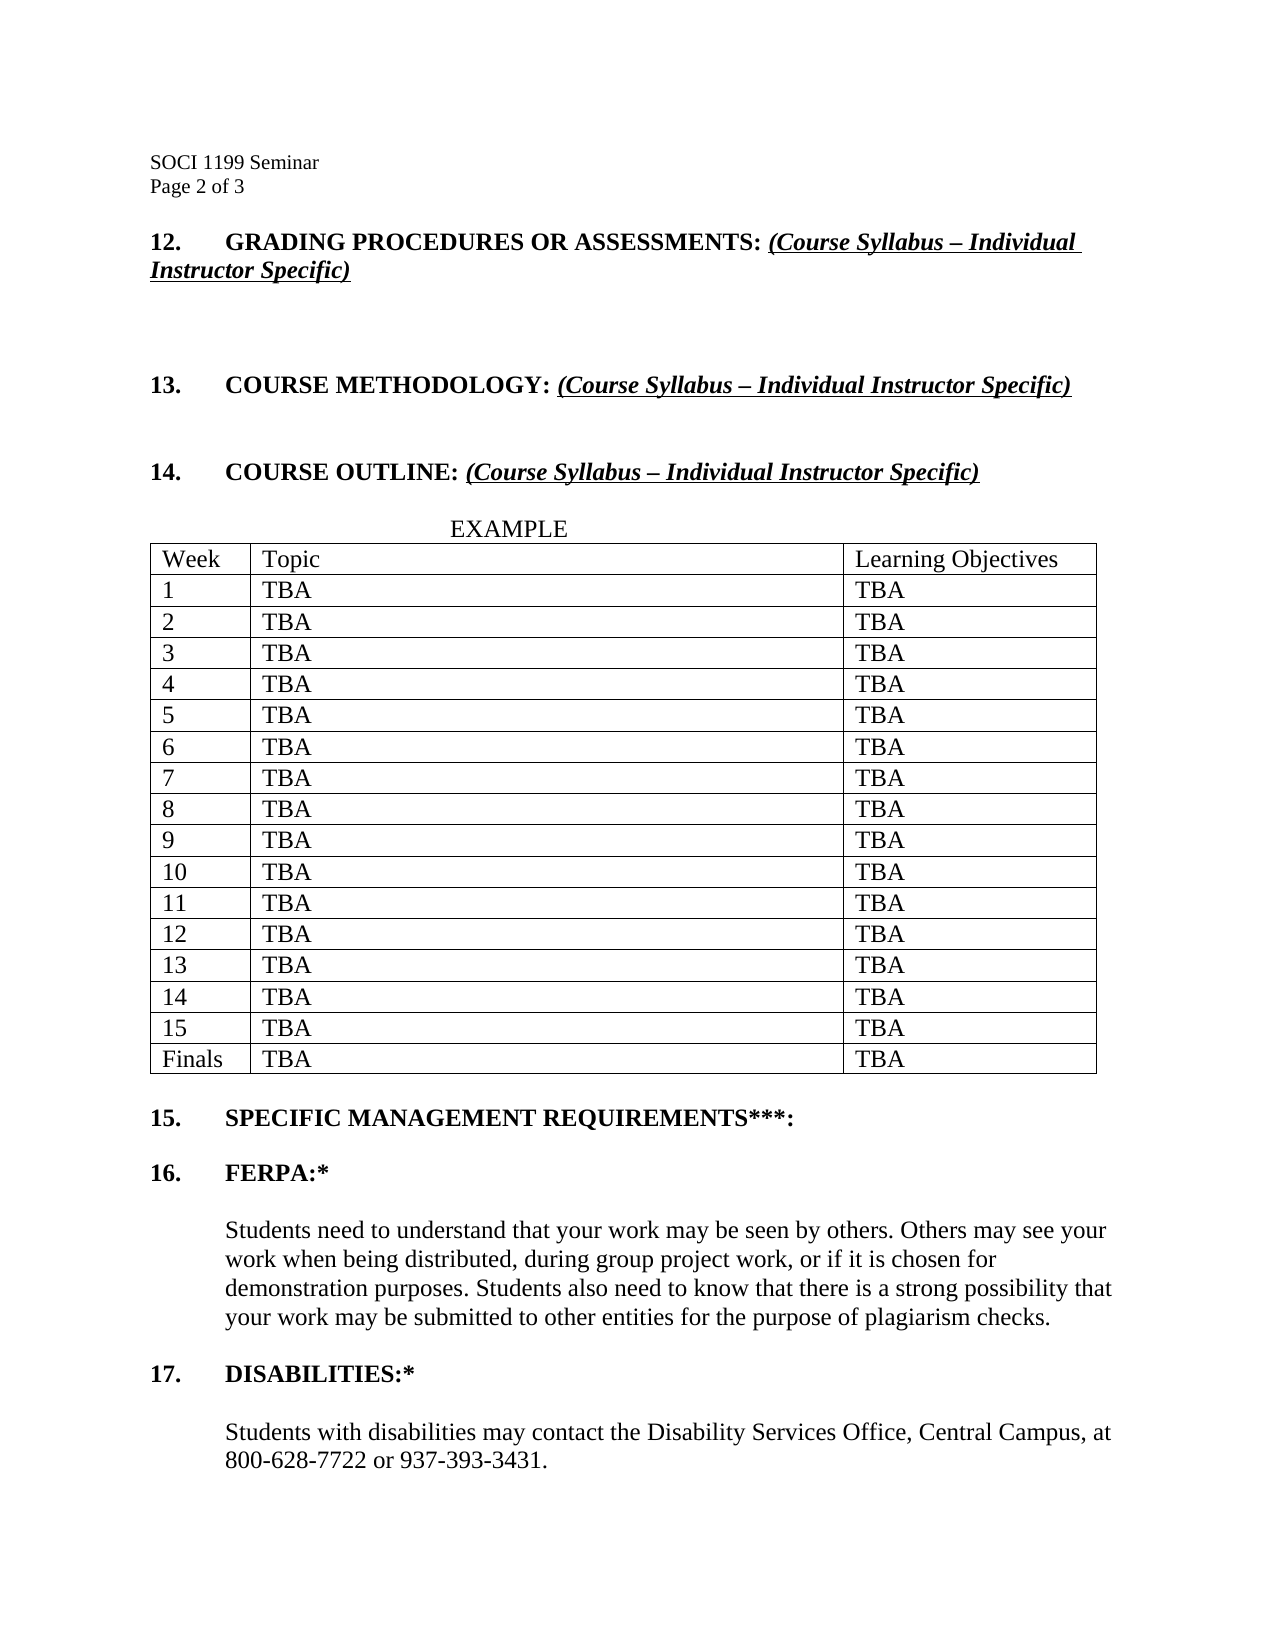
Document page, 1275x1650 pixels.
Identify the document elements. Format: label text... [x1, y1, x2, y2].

table_cell TBA [844, 575, 1096, 606]
table_cell 5 [151, 700, 250, 731]
table_cell TBA [251, 638, 843, 668]
table_cell TBA [844, 794, 1096, 824]
table_cell TBA [251, 763, 843, 793]
table_cell 2 [151, 607, 250, 637]
table_cell 7 [151, 763, 250, 793]
text 16. FERPA:* [150, 1158, 1125, 1187]
table_cell 15 [151, 1013, 250, 1043]
table_cell TBA [251, 732, 843, 762]
table_cell 12 [151, 919, 250, 949]
table_header Topic [251, 544, 843, 574]
list COURSE METHODOLOGY: (Course Syllabus – Individual Instructor Specific) [150, 371, 1125, 399]
table_cell TBA [844, 638, 1096, 668]
table_header Week [151, 544, 250, 574]
table_cell 8 [151, 794, 250, 824]
table_cell TBA [844, 857, 1096, 887]
text Students need to understand that your work may be seen by others. Others may see your work when being distributed, during group project work, or if it is chosen for demonstration purposes. Students also need to know that there is a strong possibility that your work may be submitted to other entities for the purpose of plagiarism checks. [225, 1215, 1125, 1330]
table_cell TBA [844, 919, 1096, 949]
table_cell 14 [151, 982, 250, 1012]
table_cell TBA [844, 700, 1096, 731]
table_cell TBA [844, 732, 1096, 762]
table_cell 4 [151, 669, 250, 699]
table_cell TBA [844, 669, 1096, 699]
table_cell TBA [251, 1044, 843, 1073]
list SPECIFIC MANAGEMENT REQUIREMENTS***: [150, 1103, 1125, 1131]
table_cell 1 [151, 575, 250, 606]
table_cell TBA [251, 982, 843, 1012]
table_cell 11 [151, 888, 250, 918]
table_cell TBA [844, 1044, 1096, 1073]
table_cell TBA [251, 950, 843, 981]
table_cell TBA [251, 919, 843, 949]
table_cell 10 [151, 857, 250, 887]
table_cell TBA [251, 794, 843, 824]
table_cell TBA [844, 1013, 1096, 1043]
list GRADING PROCEDURES OR ASSESSMENTS: (Course Syllabus – Individual Instructor Specific) [150, 227, 1125, 284]
table_cell 13 [151, 950, 250, 981]
table_cell TBA [844, 607, 1096, 637]
table_cell TBA [251, 700, 843, 731]
table_cell Finals [151, 1044, 250, 1073]
table_cell TBA [844, 950, 1096, 981]
table_header Learning Objectives [844, 544, 1096, 574]
table_cell TBA [844, 763, 1096, 793]
table_cell TBA [251, 669, 843, 699]
list 17. DISABILITIES:* [150, 1359, 1125, 1388]
list EXAMPLE [375, 514, 1125, 543]
table_cell TBA [251, 575, 843, 606]
table_cell 6 [151, 732, 250, 762]
table_cell TBA [844, 888, 1096, 918]
table_cell TBA [251, 825, 843, 856]
table_cell 9 [151, 825, 250, 856]
table_cell 3 [151, 638, 250, 668]
table_cell TBA [251, 607, 843, 637]
list Students with disabilities may contact the Disability Services Office, Central Campus, at 800-628-7722 or 937-393-3431. [225, 1417, 1125, 1474]
table_cell TBA [844, 825, 1096, 856]
table_cell TBA [251, 1013, 843, 1043]
table_cell TBA [251, 857, 843, 887]
list COURSE OUTLINE: (Course Syllabus – Individual Instructor Specific) [150, 457, 1125, 486]
table_cell TBA [251, 888, 843, 918]
table_cell TBA [844, 982, 1096, 1012]
